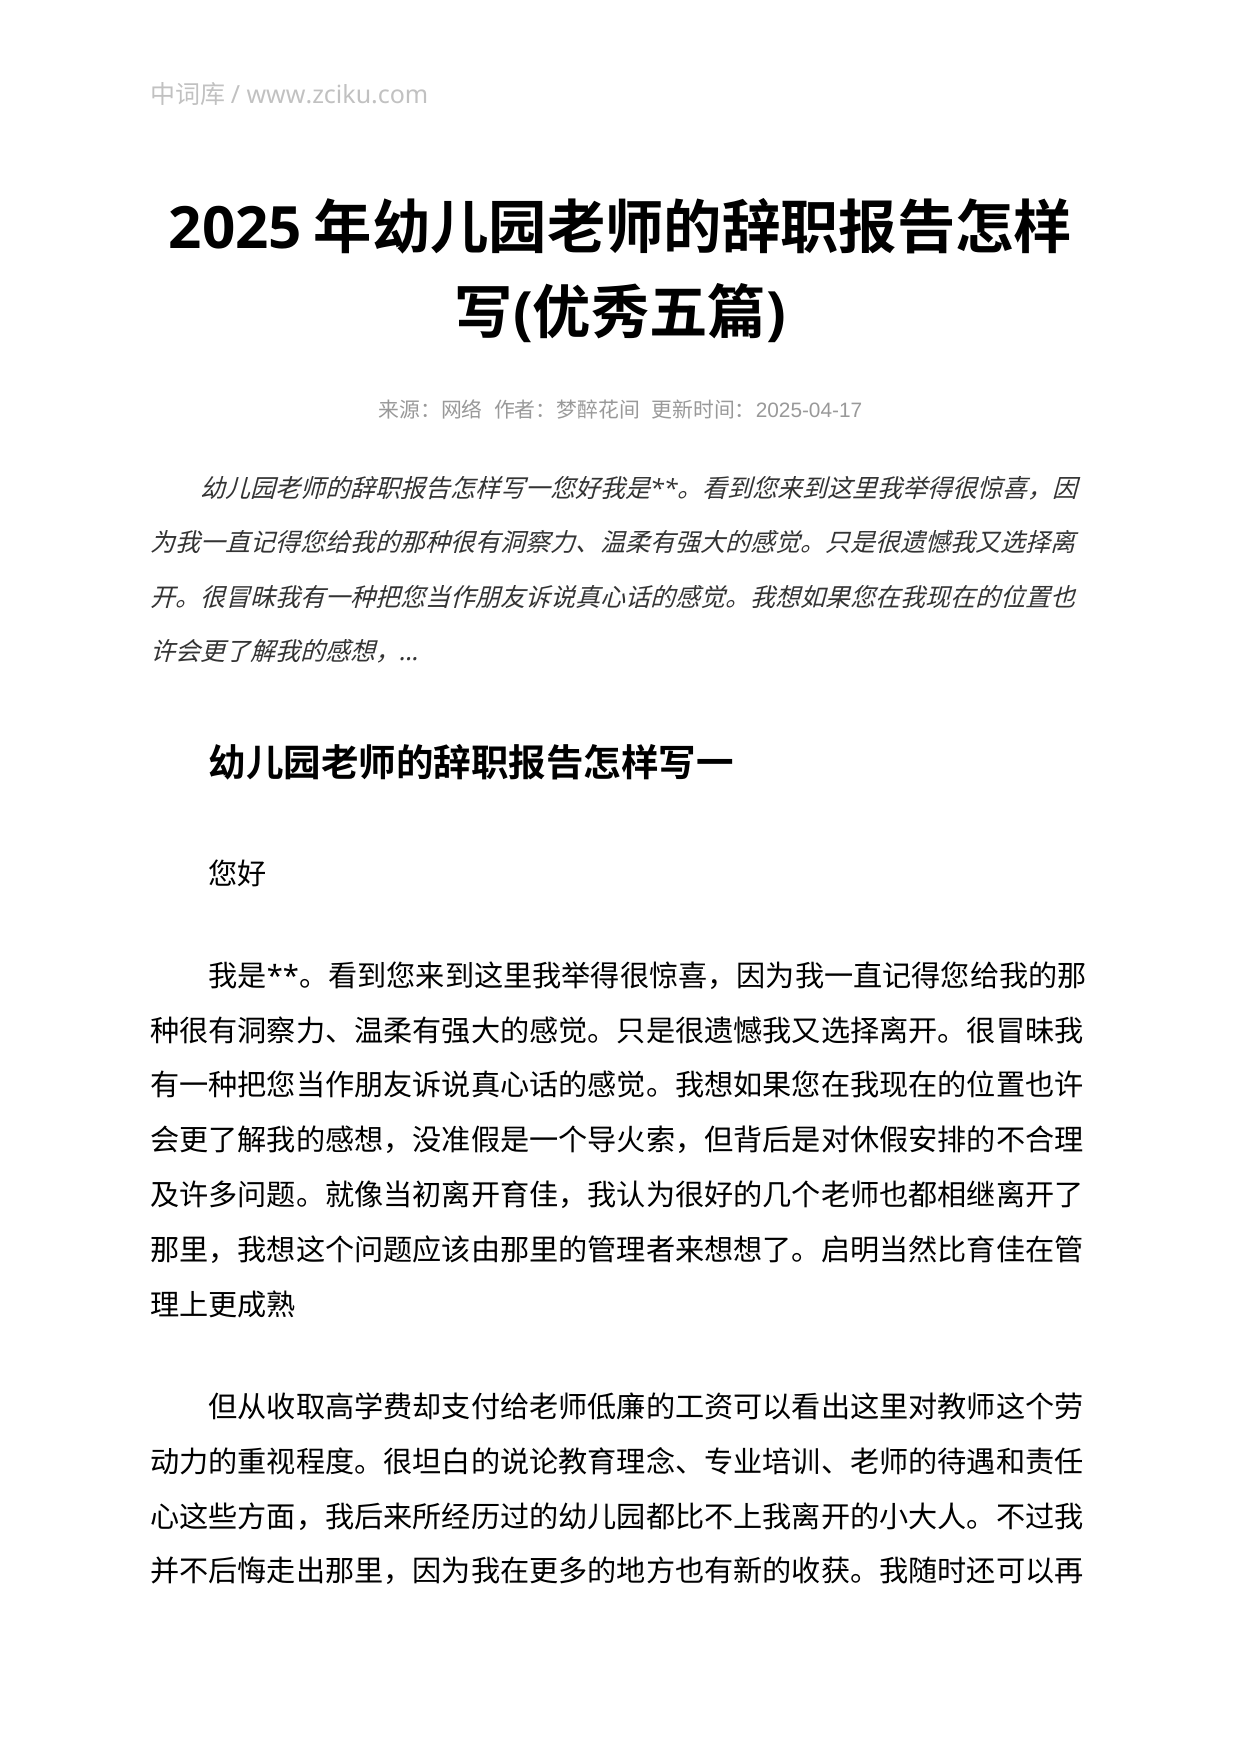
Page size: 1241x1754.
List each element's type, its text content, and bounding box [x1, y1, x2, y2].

text 幼儿园老师的辞职报告怎样写一 [150, 733, 1090, 787]
text 您好 [150, 850, 1090, 893]
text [150, 1383, 1090, 1590]
text 我是**。看到您来到这里我举得很惊喜，因为我一直记得您给我的那种很有洞察力、温柔有强大的感觉。只是很遗憾我又选择离开。很冒昧我有一种把您当作朋友诉说真心话的感觉。我想如果您在我现在的位置也许会更了解我的感想，没准假是一个导火索，但背后是对休假安排的不合理及许多问题。就像当初离开育佳，我认为很好的几个老师也都相继离开了那里，我想这个问题应该由那里的管理者来想想了。启明当然比育佳在管理上更成熟 [150, 952, 1090, 1324]
text 幼儿园老师的辞职报告怎样写一您好我是**。看到您来到这里我举得很惊喜，因为我一直记得您给我的那种很有洞察力、温柔有强大的感觉。只是很遗憾我又选择离开。很冒昧我有一种把您当作朋友诉说真心话的感觉。我想如果您在我现在的位置也许会更了解我的感想，... [150, 468, 1090, 668]
text 来源：网络 作者：梦醉花间 更新时间：2025-04-17 [150, 398, 1090, 422]
subtitle 2025年幼儿园老师的辞职报告怎样写(优秀五篇) [150, 181, 1090, 351]
